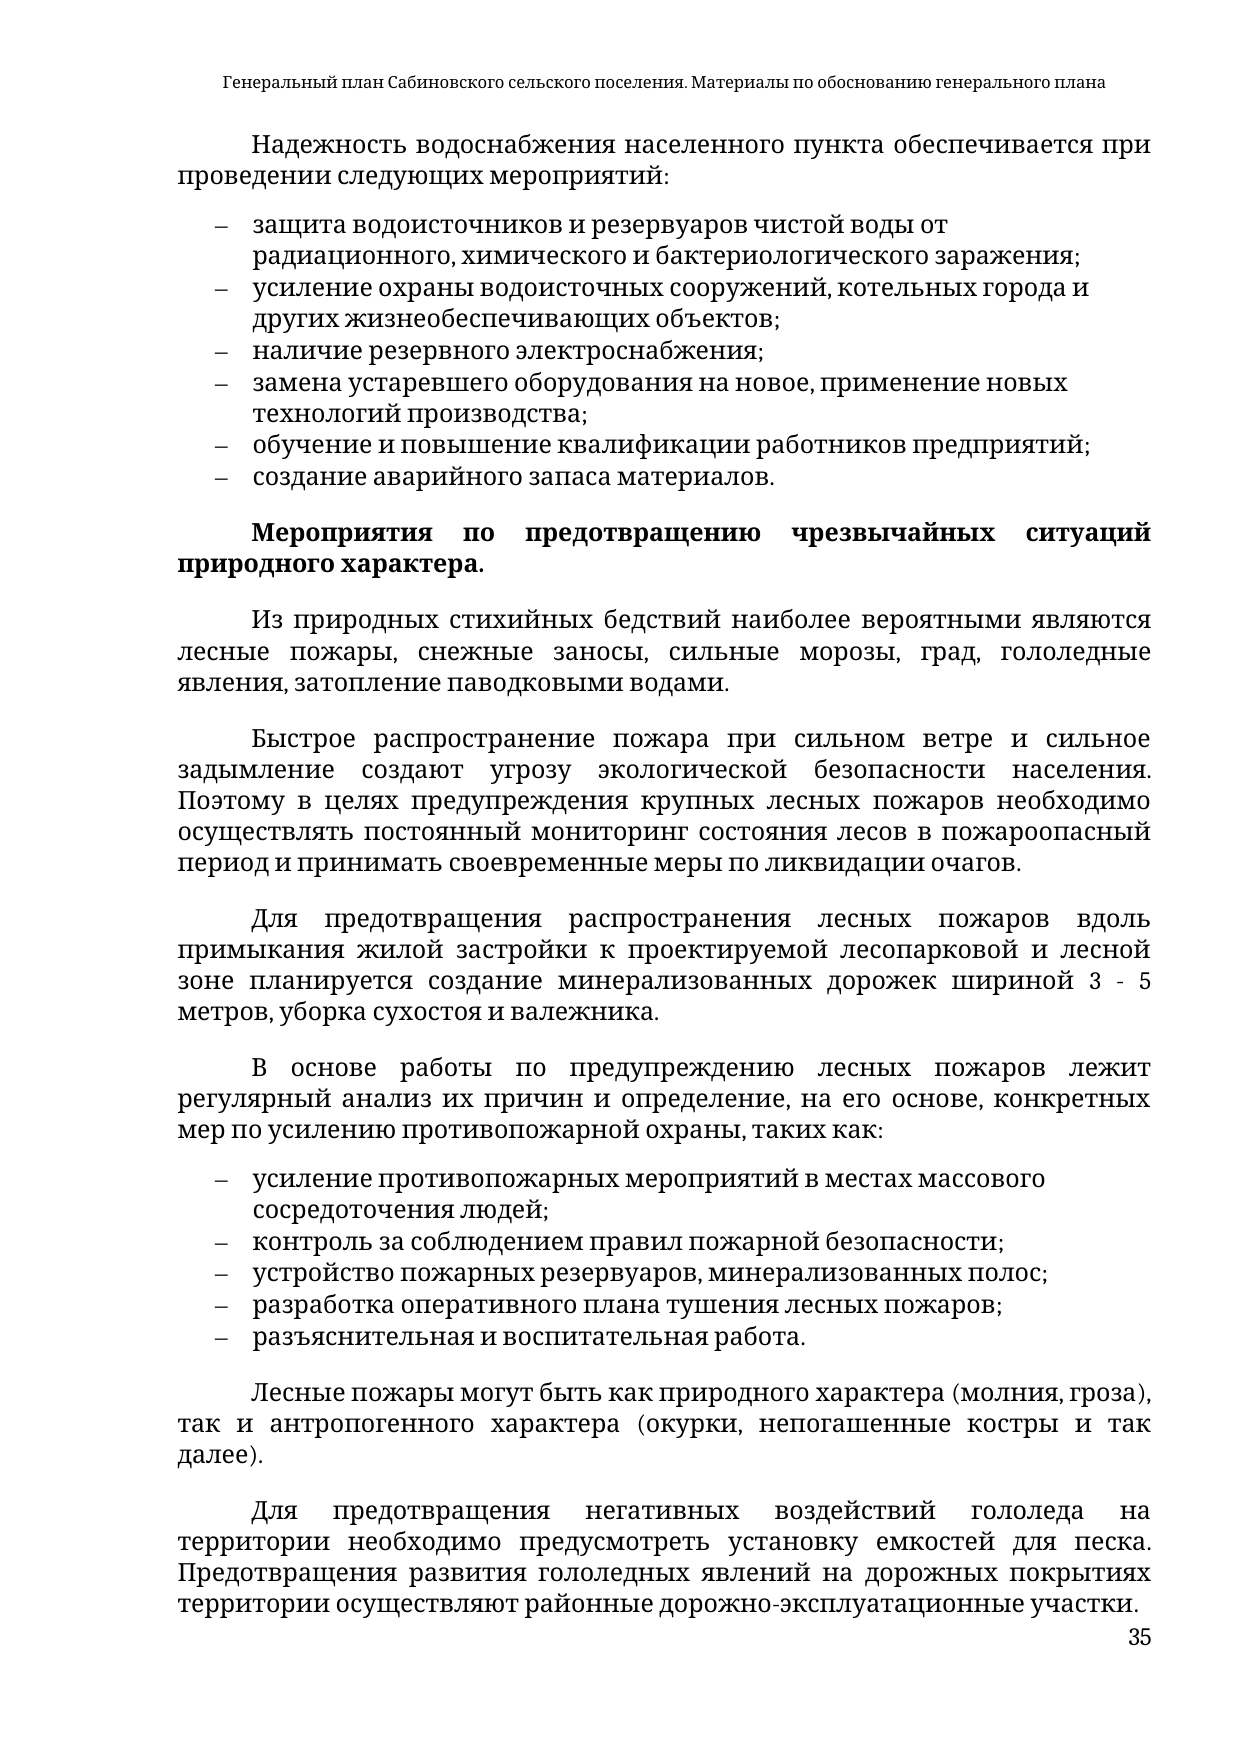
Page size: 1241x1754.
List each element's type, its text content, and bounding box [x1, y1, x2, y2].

list обучение и повышение квалификации работников предприятий; [215, 431, 1152, 460]
text Для предотвращения распространения лесных пожаров вдоль примыкания жилой застройки к проектируемой лесопарковой и лесной зоне планируется создание минерализованных дорожек шириной 3 - 5 метров, уборка сухостоя и валежника. [177, 905, 1152, 1027]
list наличие резервного электроснабжения; [215, 336, 1152, 365]
text Лесные пожары могут быть как природного характера (молния, гроза), так и антропогенного характера (окурки, непогашенные костры и так далее). [177, 1379, 1152, 1470]
text Быстрое распространение пожара при сильном ветре и сильное задымление создают угрозу экологической безопасности населения. Поэтому в целях предупреждения крупных лесных пожаров необходимо осуществлять постоянный мониторинг состояния лесов в пожароопасный период и принимать своевременные меры по ликвидации очагов. [177, 724, 1152, 877]
list создание аварийного запаса материалов. [215, 462, 1152, 492]
list замена устаревшего оборудования на новое, применение новых технологий производства; [215, 368, 1152, 428]
text Из природных стихийных бедствий наиболее вероятными являются лесные пожары, снежные заносы, сильные морозы, град, гололедные явления, затопление паводковыми водами. [177, 606, 1152, 697]
list усиление противопожарных мероприятий в местах массового сосредоточения людей; [215, 1164, 1152, 1224]
text Для предотвращения негативных воздействий гололеда на территории необходимо предусмотреть установку емкостей для песка. Предотвращения развития гололедных явлений на дорожных покрытиях территории осуществляют районные дорожно-эксплуатационные участки. [177, 1497, 1152, 1619]
list разработка оперативного плана тушения лесных пожаров; [215, 1290, 1152, 1320]
list защита водоисточников и резервуаров чистой воды от радиационного, химического и бактериологического заражения; [215, 210, 1152, 271]
text Мероприятия по предотвращению чрезвычайных ситуаций природного характера. [177, 519, 1152, 579]
list контроль за соблюдением правил пожарной безопасности; [215, 1227, 1152, 1256]
text В основе работы по предупреждению лесных пожаров лежит регулярный анализ их причин и определение, на его основе, конкретных мер по усилению противопожарной охраны, таких как: [177, 1054, 1152, 1145]
list разъяснительная и воспитательная работа. [215, 1322, 1152, 1352]
list усиление охраны водоисточных сооружений, котельных города и других жизнеобеспечивающих объектов; [215, 273, 1152, 333]
list устройство пожарных резервуаров, минерализованных полос; [215, 1258, 1152, 1288]
text Надежность водоснабжения населенного пункта обеспечивается при проведении следующих мероприятий: [177, 131, 1152, 191]
